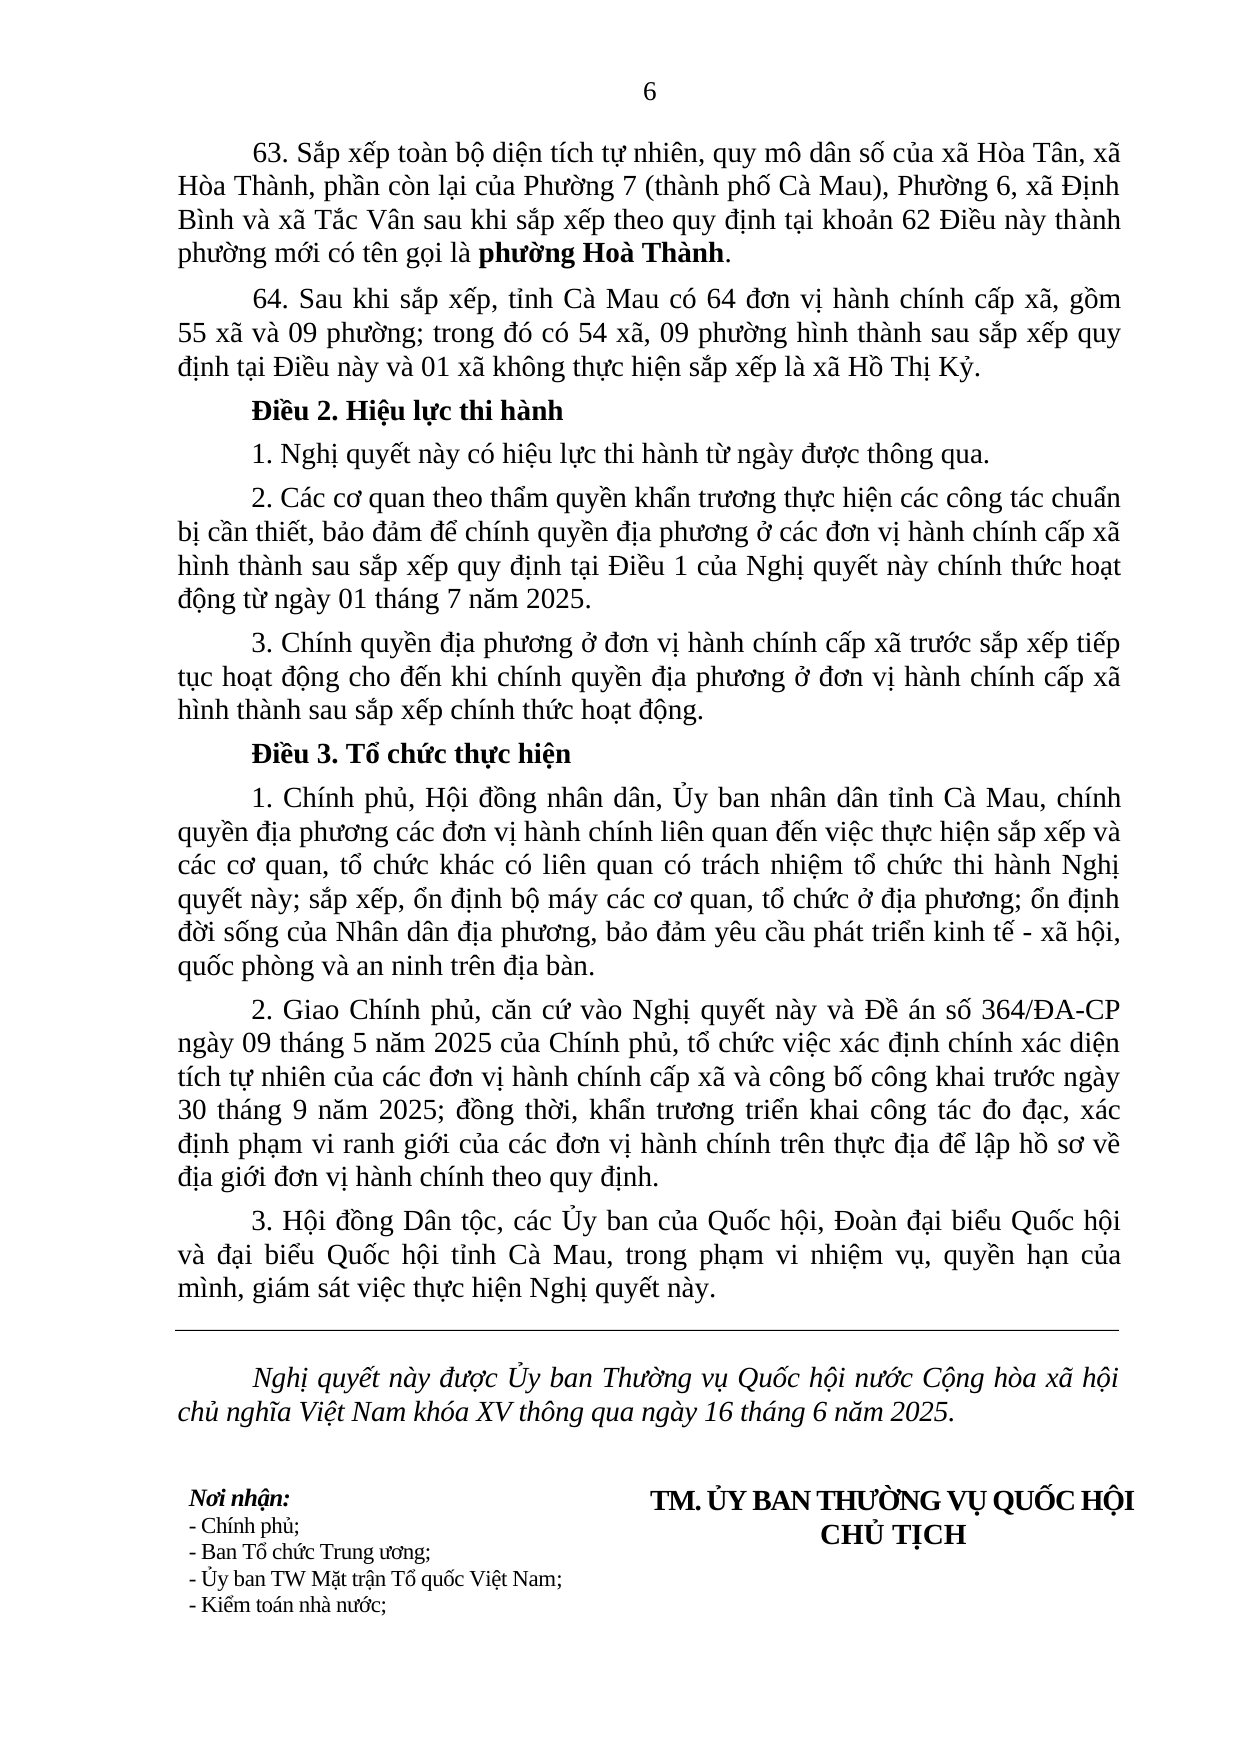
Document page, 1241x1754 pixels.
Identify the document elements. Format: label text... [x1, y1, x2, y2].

text 64. Sau khi sắp xếp, tỉnh Cà Mau có 64 đơn vị hành chính cấp xã, gồm 55 xã và 09 phường; trong đó có 54 xã, 09 phường hình thành sau sắp xếp quy định tại Điều này và 01 xã không thực hiện sắp xếp là xã Hồ Thị Kỷ. [177, 282, 1122, 382]
text Điều 2. Hiệu lực thi hành [177, 393, 1122, 426]
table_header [635, 1483, 1151, 1636]
text 2. Các cơ quan theo thẩm quyền khẩn trương thực hiện các công tác chuẩn bị cần thiết, bảo đảm để chính quyền địa phương ở các đơn vị hành chính cấp xã hình thành sau sắp xếp quy định tại Điều 1 của Nghị quyết này chính thức hoạt động từ ngày 01 tháng 7 năm 2025. [177, 481, 1122, 615]
text 3. Chính quyền địa phương ở đơn vị hành chính cấp xã trước sắp xếp tiếp tục hoạt động cho đến khi chính quyền địa phương ở đơn vị hành chính cấp xã hình thành sau sắp xếp chính thức hoạt động. [177, 625, 1122, 726]
text Điều 3. Tổ chức thực hiện [177, 736, 1122, 770]
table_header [177, 1483, 635, 1636]
text 2. Giao Chính phủ, căn cứ vào Nghị quyết này và Đề án số 364/ĐA-CP ngày 09 tháng 5 năm 2025 của Chính phủ, tổ chức việc xác định chính xác diện tích tự nhiên của các đơn vị hành chính cấp xã và công bố công khai trước ngày 30 tháng 9 năm 2025; đồng thời, khẩn trương triển khai công tác đo đạc, xác định phạm vi ranh giới của các đơn vị hành chính trên thực địa để lập hồ sơ về địa giới đơn vị hành chính theo quy định. [177, 992, 1122, 1193]
text 63. Sắp xếp toàn bộ diện tích tự nhiên, quy mô dân số của xã Hòa Tân, xã Hòa Thành, phần còn lại của Phường 7 (thành phố Cà Mau), Phường 6, xã Định Bình và xã Tắc Vân sau khi sắp xếp theo quy định tại khoản 62 Điều này thành phường mới có tên gọi là phường Hoà Thành. [177, 135, 1122, 269]
text Nghị quyết này được Ủy ban Thường vụ Quốc hội nước Cộng hòa xã hội chủ nghĩa Việt Nam khóa XV thông qua ngày 16 tháng 6 năm 2025. [177, 1361, 1122, 1428]
text 3. Hội đồng Dân tộc, các Ủy ban của Quốc hội, Đoàn đại biểu Quốc hội và đại biểu Quốc hội tỉnh Cà Mau, trong phạm vi nhiệm vụ, quyền hạn của mình, giám sát việc thực hiện Nghị quyết này. [177, 1203, 1122, 1304]
text 1. Nghị quyết này có hiệu lực thi hành từ ngày được thông qua. [177, 437, 1122, 470]
text 1. Chính phủ, Hội đồng nhân dân, Ủy ban nhân dân tỉnh Cà Mau, chính quyền địa phương các đơn vị hành chính liên quan đến việc thực hiện sắp xếp và các cơ quan, tổ chức khác có liên quan có trách nhiệm tổ chức thi hành Nghị quyết này; sắp xếp, ổn định bộ máy các cơ quan, tổ chức ở địa phương; ổn định đời sống của Nhân dân địa phương, bảo đảm yêu cầu phát triển kinh tế - xã hội, quốc phòng và an ninh trên địa bàn. [177, 780, 1122, 981]
